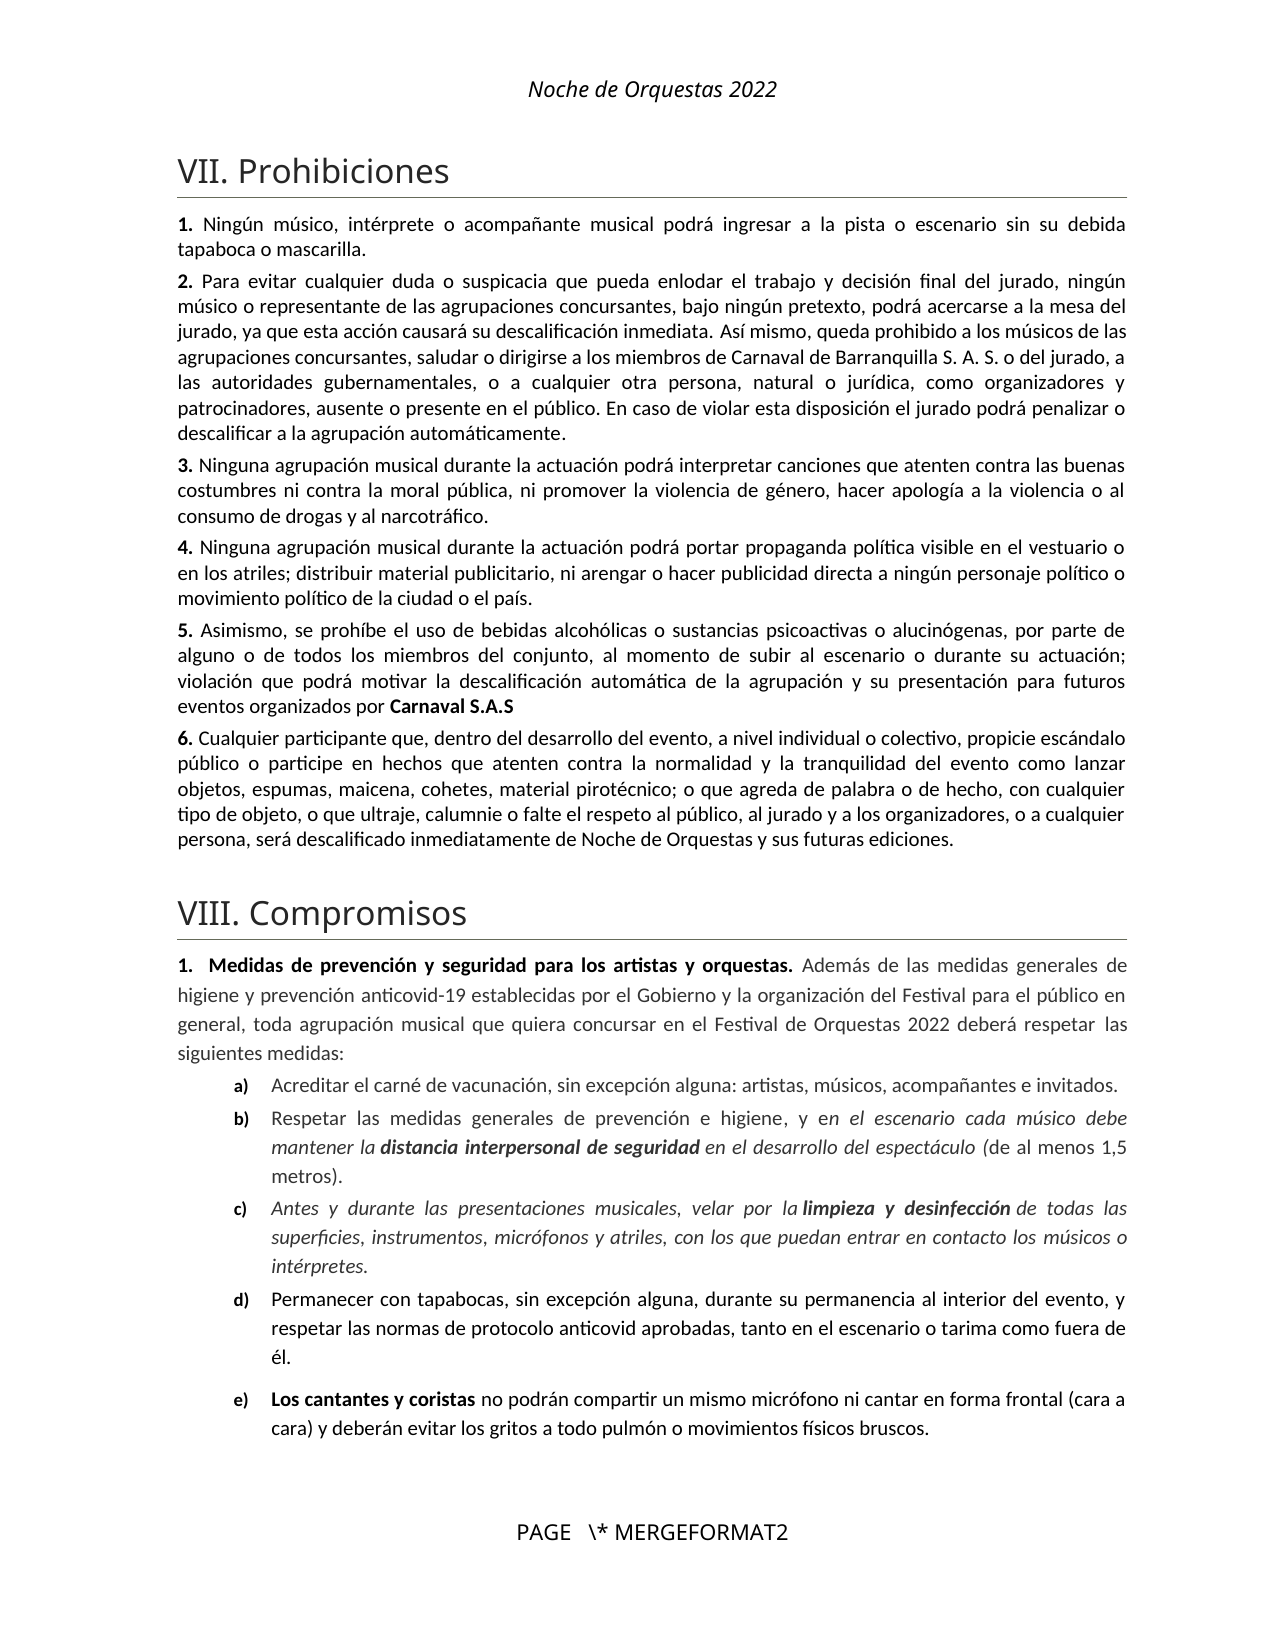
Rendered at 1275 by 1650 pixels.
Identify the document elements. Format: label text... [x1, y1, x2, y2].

text 1. Medidas de prevención y seguridad para los artistas y orquestas. Además de las medidas generales de higiene y prevención anticovid-19 establecidas por el Gobierno y la organización del Festival para el público en general, toda agrupación musical que quiera concursar en el Festival de Orquestas 2022 deberá respetar las siguientes medidas: [177, 953, 1127, 982]
list Antes y durante las presentaciones musicales, velar por la limpieza y desinfección de todas las superficies, instrumentos, micrófonos y atriles, con los que puedan entrar en contacto los músicos o intérpretes. [233, 1195, 1127, 1279]
subtitle VII. Prohibiciones [177, 148, 1127, 197]
list Acreditar el carné de vacunación, sin excepción alguna: artistas, músicos, acompañantes e invitados. [233, 1072, 1127, 1098]
list Los cantantes y coristas no podrán compartir un mismo micrófono ni cantar en forma frontal (cara a cara) y deberán evitar los gritos a todo pulmón o movimientos físicos bruscos. [233, 1386, 1127, 1441]
text 1. Ningún músico, intérprete o acompañante musical podrá ingresar a la pista o escenario sin su debida tapaboca o mascarilla. [177, 211, 1127, 262]
subtitle VIII. Compromisos [177, 889, 1127, 939]
text 4. Ninguna agrupación musical durante la actuación podrá portar propaganda política visible en el vestuario o en los atriles; distribuir material publicitario, ni arengar o hacer publicidad directa a ningún personaje político o movimiento político de la ciudad o el país. [177, 534, 1127, 611]
list Respetar las medidas generales de prevención e higiene, y en el escenario cada músico debe mantener la distancia interpersonal de seguridad en el desarrollo del espectáculo (de al menos 1,5 metros). [233, 1105, 1127, 1188]
text 1. Medidas de prevención y seguridad para los artistas y orquestas. Además de las medidas generales de higiene y prevención anticovid-19 establecidas por el Gobierno y la organización del Festival para el público en general, toda agrupación musical que quiera concursar en el Festival de Orquestas 2022 deberá respetar las siguientes medidas: [177, 1007, 1127, 1066]
list Permanecer con tapabocas, sin excepción alguna, durante su permanencia al interior del evento, y respetar las normas de protocolo anticovid aprobadas, tanto en el escenario o tarima como fuera de él. [233, 1286, 1127, 1370]
text 2. Para evitar cualquier duda o suspicacia que pueda enlodar el trabajo y decisión final del jurado, ningún músico o representante de las agrupaciones concursantes, bajo ningún pretexto, podrá acercarse a la mesa del jurado, ya que esta acción causará su descalificación inmediata. Así mismo, queda prohibido a los músicos de las agrupaciones concursantes, saludar o dirigirse a los miembros de Carnaval de Barranquilla S. A. S. o del jurado, a las autoridades gubernamentales, o a cualquier otra persona, natural o jurídica, como organizadores y patrocinadores, ausente o presente en el público. En caso de violar esta disposición el jurado podrá penalizar o descalificar a la agrupación automáticamente. [177, 268, 1127, 446]
text 3. Ninguna agrupación musical durante la actuación podrá interpretar canciones que atenten contra las buenas costumbres ni contra la moral pública, ni promover la violencia de género, hacer apología a la violencia o al consumo de drogas y al narcotráfico. [177, 452, 1127, 528]
text 6. Cualquier participante que, dentro del desarrollo del evento, a nivel individual o colectivo, propicie escándalo público o participe en hechos que atenten contra la normalidad y la tranquilidad del evento como lanzar objetos, espumas, maicena, cohetes, material pirotécnico; o que agreda de palabra o de hecho, con cualquier tipo de objeto, o que ultraje, calumnie o falte el respeto al público, al jurado y a los organizadores, o a cualquier persona, será descalificado inmediatamente de Noche de Orquestas y sus futuras ediciones. [177, 725, 1127, 852]
text 5. Asimismo, se prohíbe el uso de bebidas alcohólicas o sustancias psicoactivas o alucinógenas, por parte de alguno o de todos los miembros del conjunto, al momento de subir al escenario o durante su actuación; violación que podrá motivar la descalificación automática de la agrupación y su presentación para futuros eventos organizados por Carnaval S.A.S [177, 617, 1127, 719]
